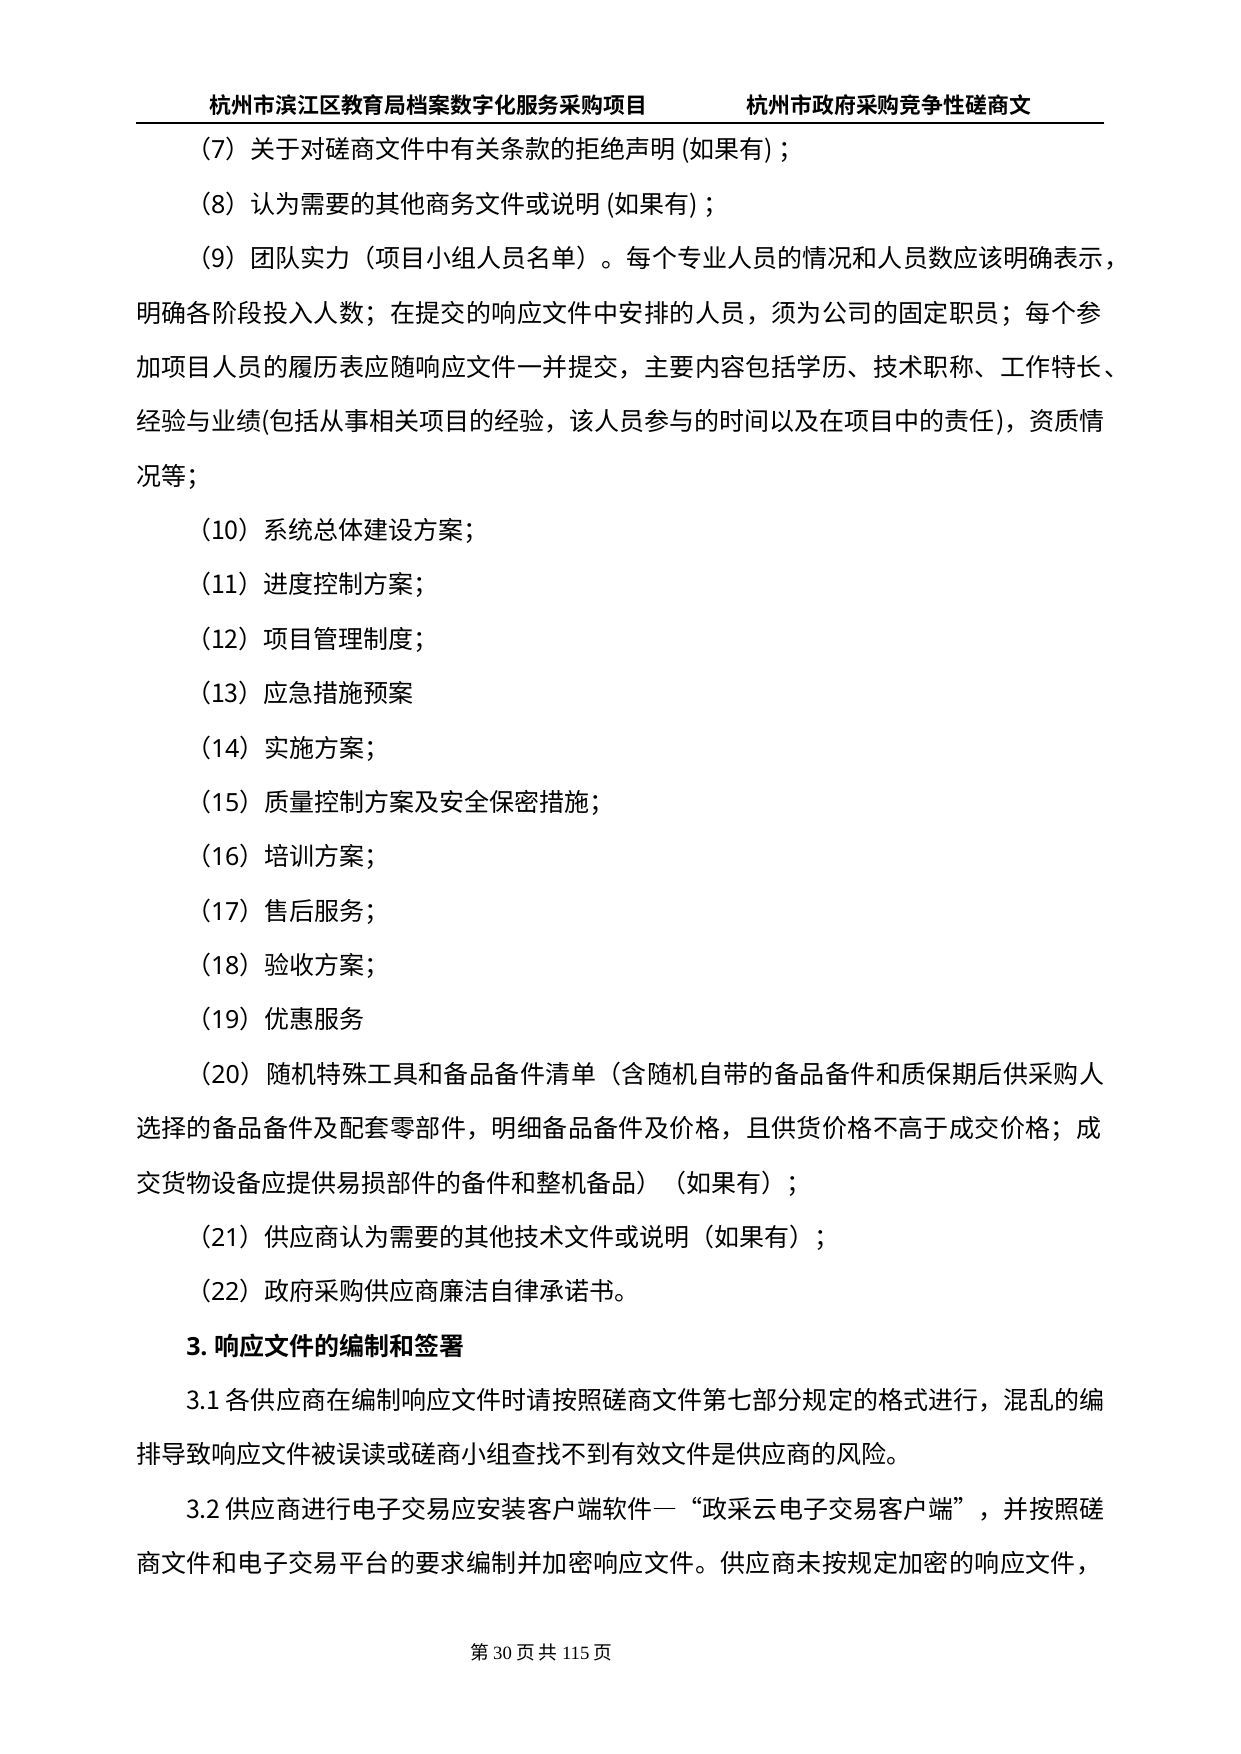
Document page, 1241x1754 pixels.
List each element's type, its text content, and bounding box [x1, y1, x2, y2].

text （18）验收方案； [136, 946, 1104, 982]
text （15）质量控制方案及安全保密措施； [136, 782, 1104, 819]
text （10）系统总体建设方案； [136, 511, 1104, 547]
text （19）优惠服务 [136, 1000, 1104, 1036]
text （12）项目管理制度； [136, 619, 1104, 656]
text （13）应急措施预案 [136, 674, 1104, 710]
text 3.1各供应商在编制响应文件时请按照磋商文件第七部分规定的格式进行，混乱的编排导致响应文件被误读或磋商小组查找不到有效文件是供应商的风险。 [136, 1381, 1104, 1471]
text （8）认为需要的其他商务文件或说明 (如果有) ； [136, 184, 1104, 221]
text （20）随机特殊工具和备品备件清单（含随机自带的备品备件和质保期后供采购人选择的备品备件及配套零部件，明细备品备件及价格，且供货价格不高于成交价格；成交货物设备应提供易损部件的备件和整机备品）（如果有）； [136, 1054, 1104, 1199]
text （17）售后服务； [136, 891, 1104, 927]
text 3. 响应文件的编制和签署 [136, 1326, 1104, 1362]
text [136, 1489, 1104, 1580]
text （11）进度控制方案； [136, 565, 1104, 601]
text （21）供应商认为需要的其他技术文件或说明（如果有）； [136, 1217, 1104, 1254]
text （9）团队实力（项目小组人员名单）。每个专业人员的情况和人员数应该明确表示，明确各阶段投入人数；在提交的响应文件中安排的人员，须为公司的固定职员；每个参加项目人员的履历表应随响应文件一并提交，主要内容包括学历、技术职称、工作特长、经验与业绩(包括从事相关项目的经验，该人员参与的时间以及在项目中的责任)，资质情况等； [136, 239, 1104, 492]
text （14）实施方案； [136, 728, 1104, 764]
text （7）关于对磋商文件中有关条款的拒绝声明 (如果有) ； [136, 130, 1104, 166]
text （16）培训方案； [136, 837, 1104, 873]
text （22）政府采购供应商廉洁自律承诺书。 [136, 1272, 1104, 1308]
